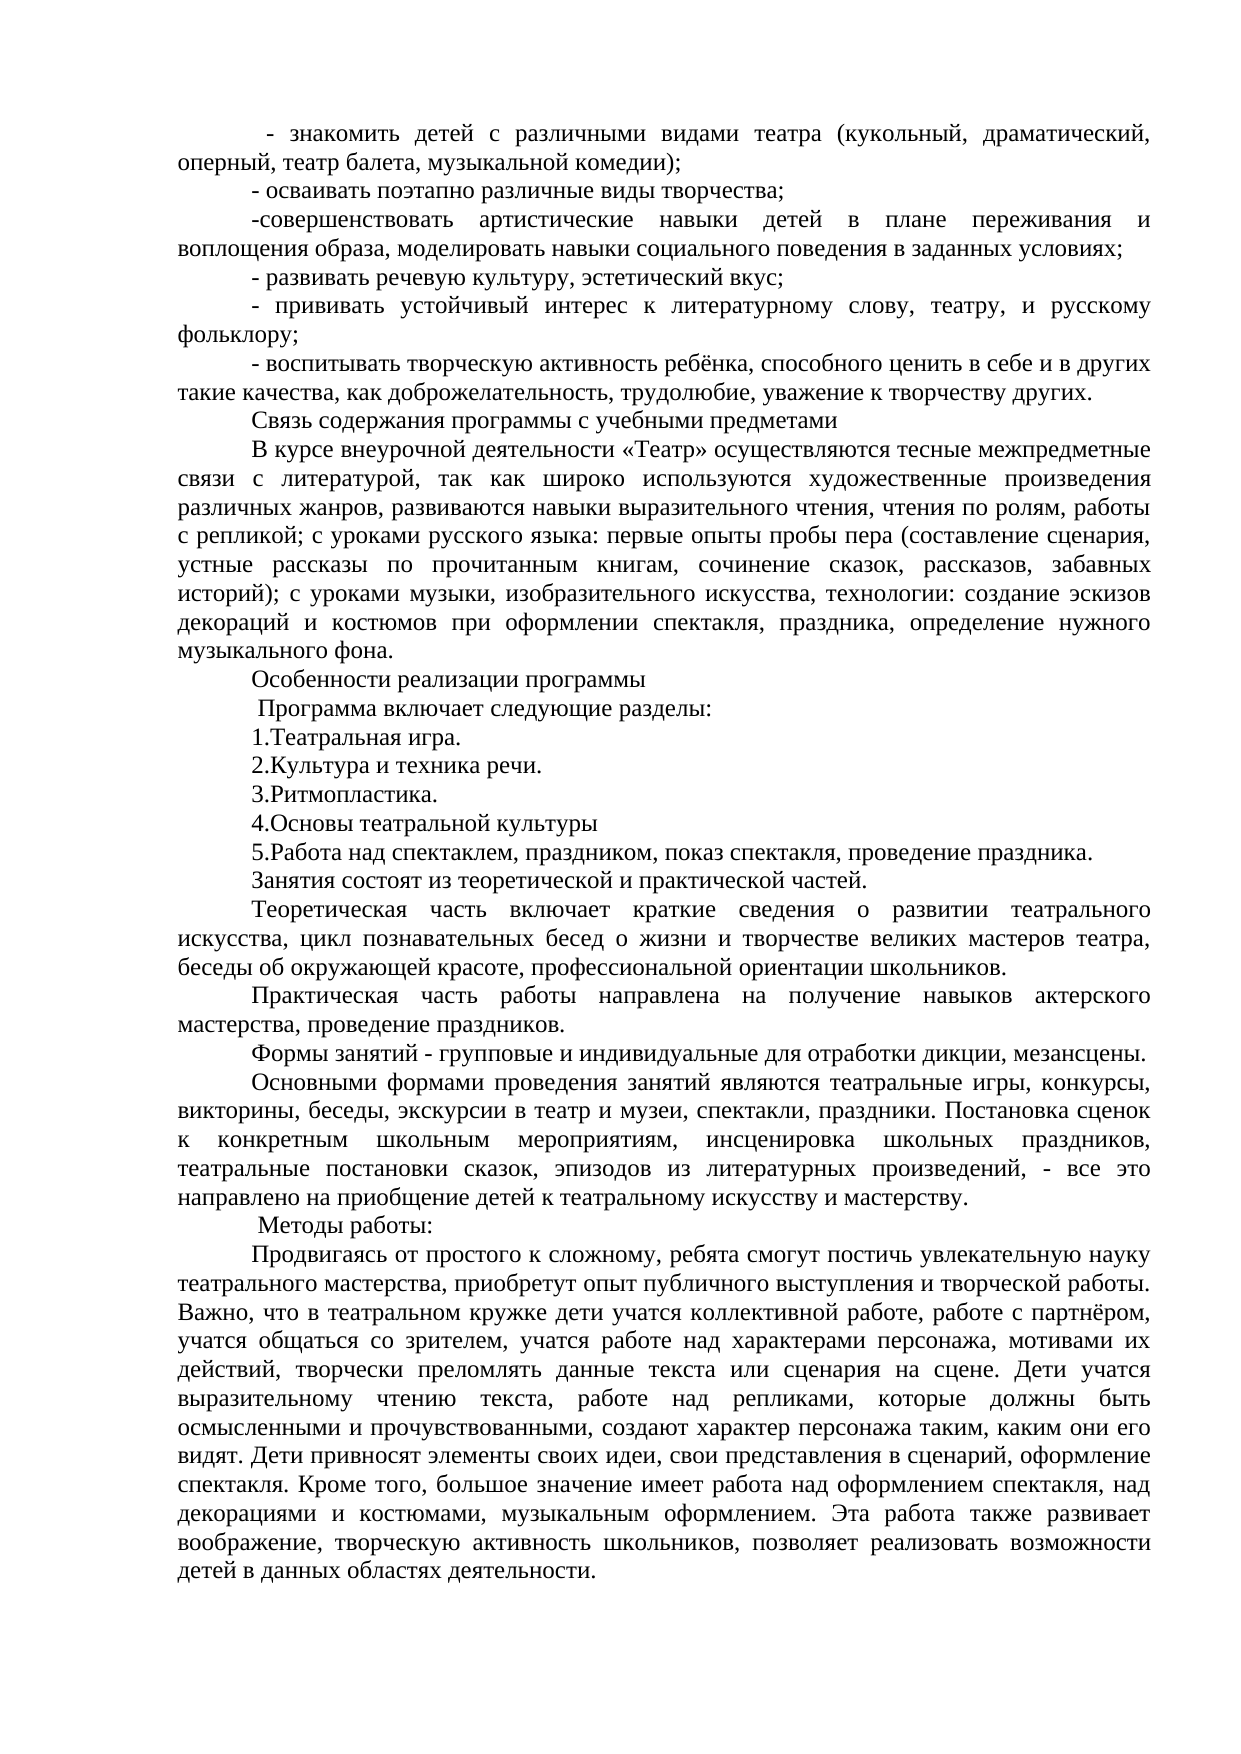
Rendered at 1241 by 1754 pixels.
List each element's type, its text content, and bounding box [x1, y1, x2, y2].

text 2.Культура и техника речи. [177, 751, 1152, 779]
text Теоретическая часть включает краткие сведения о развитии театрального искусства, цикл познавательных бесед о жизни и творчестве великих мастеров театра, беседы об окружающей красоте, профессиональной ориентации школьников. [177, 894, 1152, 981]
text 4.Основы театральной культуры [177, 808, 1152, 837]
text - осваивать поэтапно различные виды творчества; [177, 176, 1152, 204]
text -совершенствовать артистические навыки детей в плане переживания и воплощения образа, моделировать навыки социального поведения в заданных условиях; [177, 204, 1152, 262]
text 5.Работа над спектаклем, праздником, показ спектакля, проведение праздника. [177, 837, 1152, 866]
text - воспитывать творческую активность ребёнка, способного ценить в себе и в других такие качества, как доброжелательность, трудолюбие, уважение к творчеству других. [177, 348, 1152, 406]
text Методы работы: [177, 1211, 1152, 1239]
text Программа включает следующие разделы: [177, 693, 1152, 722]
text 3.Ритмопластика. [177, 779, 1152, 808]
text Продвигаясь от простого к сложному, ребята смогут постичь увлекательную науку театрального мастерства, приобретут опыт публичного выступления и творческой работы. Важно, что в театральном кружке дети учатся коллективной работе, работе с партнёром, учатся общаться со зрителем, учатся работе над характерами персонажа, мотивами их действий, творчески преломлять данные текста или сценария на сцене. Дети учатся выразительному чтению текста, работе над репликами, которые должны быть осмысленными и прочувствованными, создают характер персонажа таким, каким они его видят. Дети привносят элементы своих идеи, свои представления в сценарий, оформление спектакля. Кроме того, большое значение имеет работа над оформлением спектакля, над декорациями и костюмами, музыкальным оформлением. Эта работа также развивает воображение, творческую активность школьников, позволяет реализовать возможности детей в данных областях деятельности. [177, 1239, 1152, 1584]
text Особенности реализации программы [177, 664, 1152, 693]
text - прививать устойчивый интерес к литературному слову, театру, и русскому фольклору; [177, 291, 1152, 348]
text Занятия состоят из теоретической и практической частей. [177, 866, 1152, 894]
text Связь содержания программы с учебными предметами [177, 406, 1152, 434]
text - знакомить детей с различными видами театра (кукольный, драматический, оперный, театр балета, музыкальной комедии); [177, 118, 1152, 176]
text Основными формами проведения занятий являются театральные игры, конкурсы, викторины, беседы, экскурсии в театр и музеи, спектакли, праздники. Постановка сценок к конкретным школьным мероприятиям, инсценировка школьных праздников, театральные постановки сказок, эпизодов из литературных произведений, - все это направлено на приобщение детей к театральному искусству и мастерству. [177, 1067, 1152, 1211]
text 1.Театральная игра. [177, 722, 1152, 751]
text Практическая часть работы направлена на получение навыков актерского мастерства, проведение праздников. [177, 981, 1152, 1038]
text - развивать речевую культуру, эстетический вкус; [177, 262, 1152, 291]
text В курсе внеурочной деятельности «Театр» осуществляются тесные межпредметные связи с литературой, так как широко используются художественные произведения различных жанров, развиваются навыки выразительного чтения, чтения по ролям, работы с репликой; с уроками русского языка: первые опыты пробы пера (составление сценария, устные рассказы по прочитанным книгам, сочинение сказок, рассказов, забавных историй); с уроками музыки, изобразительного искусства, технологии: создание эскизов декораций и костюмов при оформлении спектакля, праздника, определение нужного музыкального фона. [177, 434, 1152, 664]
text Формы занятий - групповые и индивидуальные для отработки дикции, мезансцены. [177, 1038, 1152, 1067]
